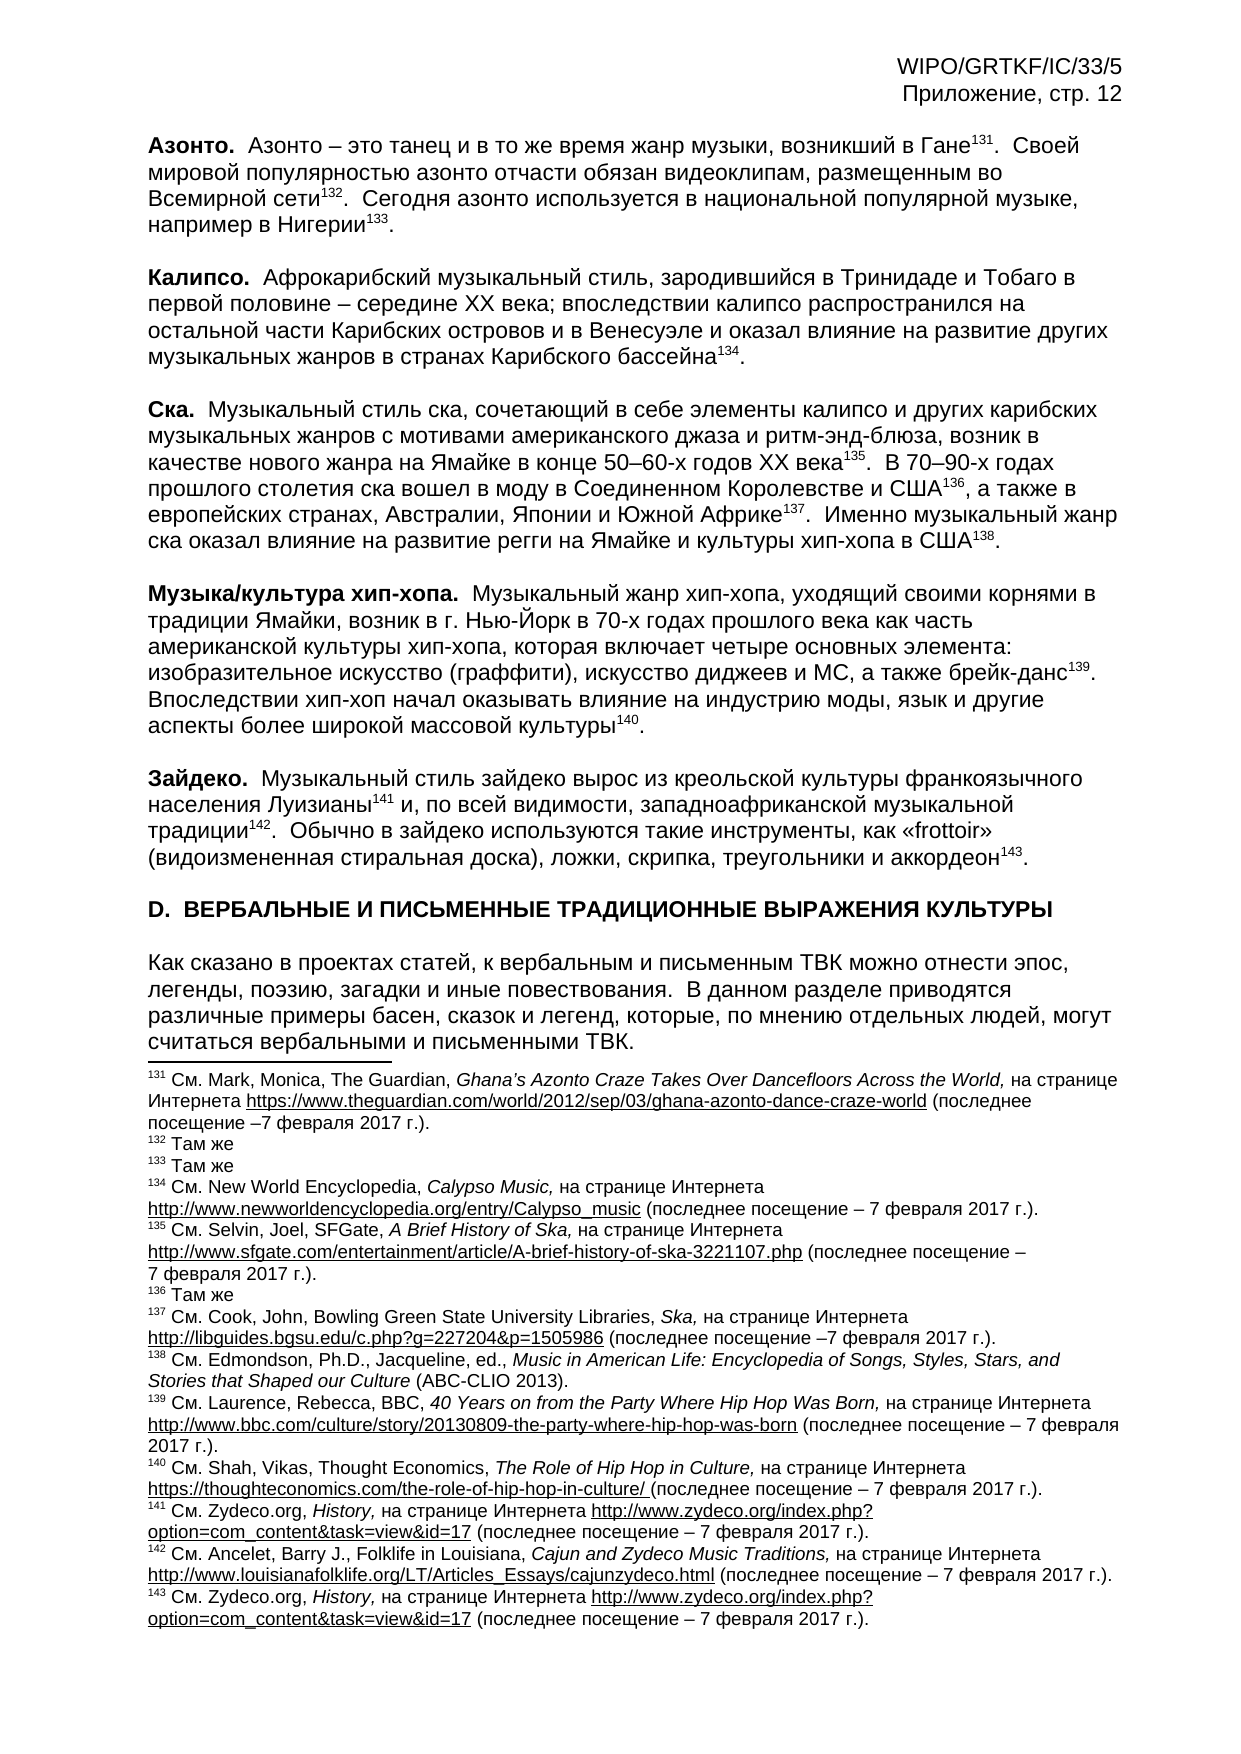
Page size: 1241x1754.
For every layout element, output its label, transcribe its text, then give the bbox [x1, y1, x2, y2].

text Музыка/культура хип-хопа. Музыкальный жанр хип-хопа, уходящий своими корнями в традиции Ямайки, возник в г. Нью-Йорк в 70-х годах прошлого века как часть американской культуры хип-хопа, которая включает четыре основных элемента: изобразительное искусство (граффити), искусство диджеев и MC, а также брейк-данс. Впоследствии хип-хоп начал оказывать влияние на индустрию моды, язык и другие аспекты более широкой массовой культуры. [148, 580, 1122, 738]
text D. ВЕРБАЛЬНЫЕ И ПИСЬМЕННЫЕ ТРАДИЦИОННЫЕ ВЫРАЖЕНИЯ КУЛЬТУРЫ [148, 896, 1122, 923]
text Ска. Музыкальный стиль ска, сочетающий в себе элементы калипсо и других карибских музыкальных жанров с мотивами американского джаза и ритм-энд-блюза, возник в качестве нового жанра на Ямайке в конце 50–60-х годов XX века. В 70–90-х годах прошлого столетия ска вошел в моду в Соединенном Королевстве и США, а также в европейских странах, Австралии, Японии и Южной Африке. Именно музыкальный жанр ска оказал влияние на развитие регги на Ямайке и культуры хип-хопа в США. [148, 396, 1122, 554]
text Калипсо. Афрокарибский музыкальный стиль, зародившийся в Тринидаде и Тобаго в первой половине – середине XX века; впоследствии калипсо распространился на остальной части Карибских островов и в Венесуэле и оказал влияние на развитие других музыкальных жанров в странах Карибского бассейна. [148, 264, 1122, 369]
text Зайдеко. Музыкальный стиль зайдеко вырос из креольской культуры франкоязычного населения Луизианы и, по всей видимости, западноафриканской музыкальной традиции. Обычно в зайдеко используются такие инструменты, как «frottoir» (видоизмененная стиральная доска), ложки, скрипка, треугольники и аккордеон. [148, 765, 1122, 870]
text Как сказано в проектах статей, к вербальным и письменным ТВК можно отнести эпос, легенды, поэзию, загадки и иные повествования. В данном разделе приводятся различные примеры басен, сказок и легенд, которые, по мнению отдельных людей, могут считаться вербальными и письменными ТВК. [148, 949, 1122, 1054]
text Азонто. Азонто – это танец и в то же время жанр музыки, возникший в Гане. Своей мировой популярностью азонто отчасти обязан видеоклипам, размещенным во Всемирной сети. Сегодня азонто используется в национальной популярной музыке, например в Нигерии. [148, 132, 1122, 238]
